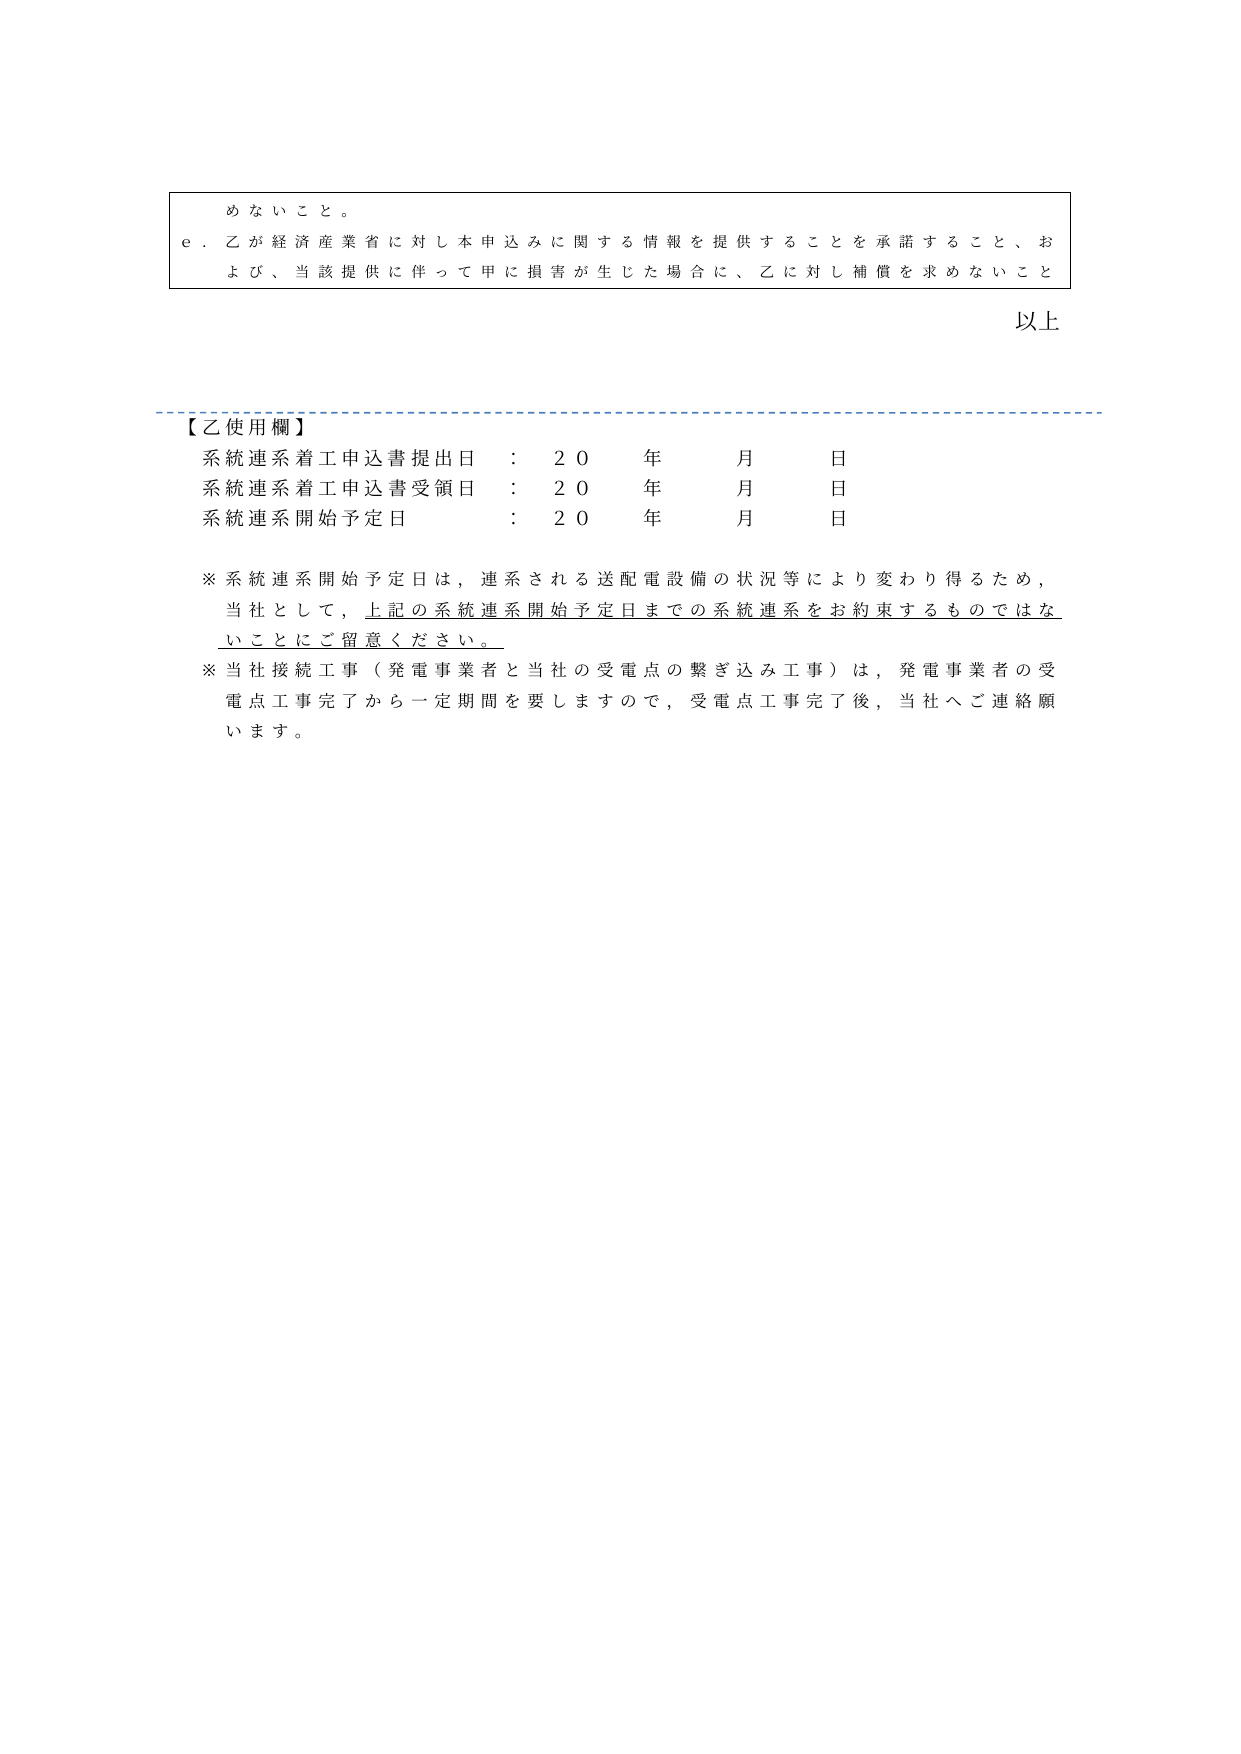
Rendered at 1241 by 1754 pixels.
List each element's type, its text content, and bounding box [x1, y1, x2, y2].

text 【乙使用欄】 [179, 411, 1061, 442]
text 系統連系着工申込書提出日 ： ２０ 年 月 日 [179, 442, 1061, 472]
text 系統連系着工申込書受領日 ： ２０ 年 月 日 [179, 472, 1061, 502]
text ※系統連系開始予定日は，連系される送配電設備の状況等により変わり得るため，当社として，上記の系統連系開始予定日までの系統連系をお約束するものではないことにご留意ください。 [199, 563, 1061, 654]
text ※当社接続工事（発電事業者と当社の受電点の繋ぎ込み工事）は，発電事業者の受電点工事完了から一定期間を要しますので，受電点工事完了後，当社へご連絡願います。 [199, 654, 1061, 746]
text 系統連系開始予定日 ： ２０ 年 月 日 [179, 502, 1061, 533]
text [170, 193, 1070, 222]
text 以上 [179, 289, 1061, 350]
text ｅ．乙が経済産業省に対し本申込みに関する情報を提供することを承諾すること、および、当該提供に伴って甲に損害が生じた場合に、乙に対し補償を求めないこと [170, 222, 1070, 288]
